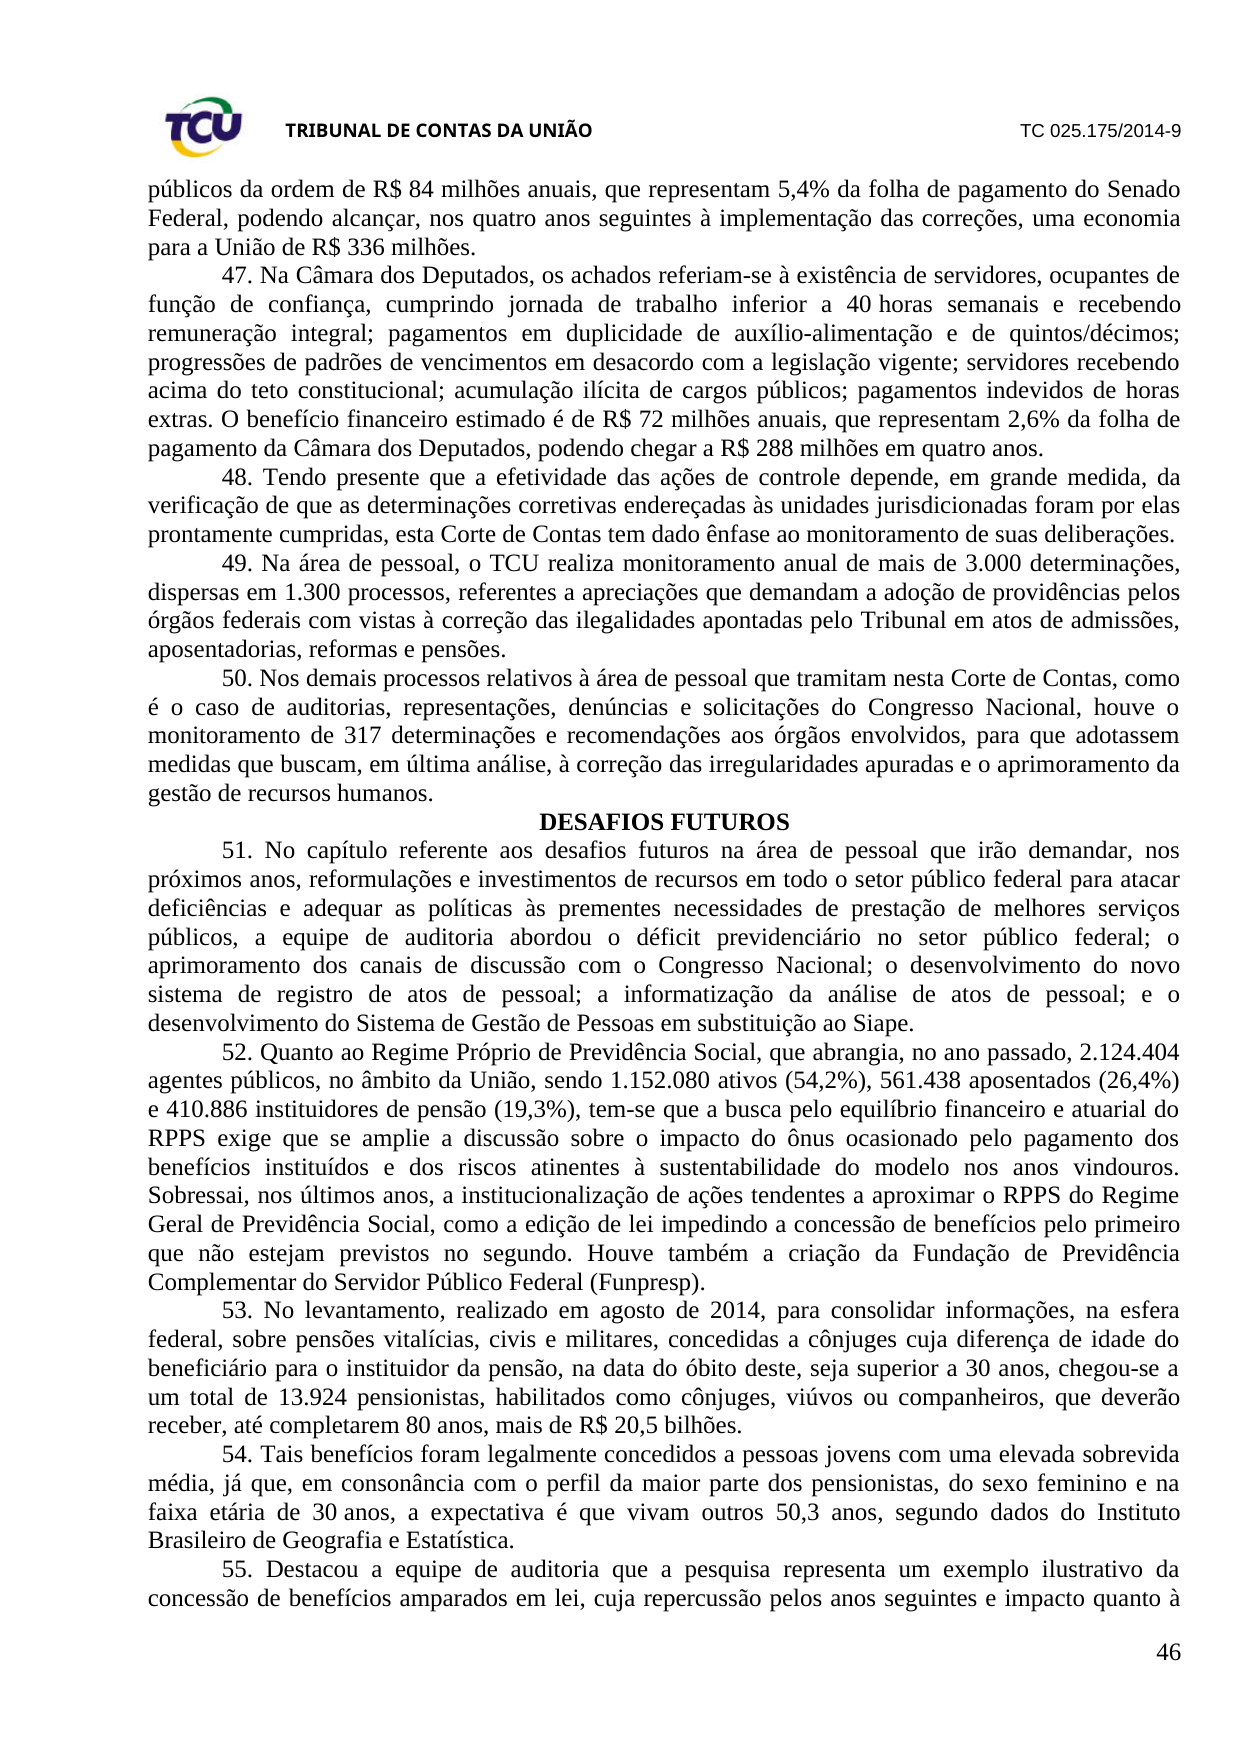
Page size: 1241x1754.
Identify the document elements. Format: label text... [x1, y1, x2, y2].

text 49. Na área de pessoal, o TCU realiza monitoramento anual de mais de 3.000 determinações, dispersas em 1.300 processos, referentes a apreciações que demandam a adoção de providências pelos órgãos federais com vistas à correção das ilegalidades apontadas pelo Tribunal em atos de admissões, aposentadorias, reformas e pensões. [148, 548, 1181, 663]
text 47. Na Câmara dos Deputados, os achados referiam-se à existência de servidores, ocupantes de função de confiança, cumprindo jornada de trabalho inferior a 40 horas semanais e recebendo remuneração integral; pagamentos em duplicidade de auxílio-alimentação e de quintos/décimos; progressões de padrões de vencimentos em desacordo com a legislação vigente; servidores recebendo acima do teto constitucional; acumulação ilícita de cargos públicos; pagamentos indevidos de horas extras. O benefício financeiro estimado é de R$ 72 milhões anuais, que representam 2,6% da folha de pagamento da Câmara dos Deputados, podendo chegar a R$ 288 milhões em quatro anos. [148, 260, 1181, 462]
text 52. Quanto ao Regime Próprio de Previdência Social, que abrangia, no ano passado, 2.124.404 agentes públicos, no âmbito da União, sendo 1.152.080 ativos (54,2%), 561.438 aposentados (26,4%) e 410.886 instituidores de pensão (19,3%), tem-se que a busca pelo equilíbrio financeiro e atuarial do RPPS exige que se amplie a discussão sobre o impacto do ônus ocasionado pelo pagamento dos benefícios instituídos e dos riscos atinentes à sustentabilidade do modelo nos anos vindouros. Sobressai, nos últimos anos, a institucionalização de ações tendentes a aproximar o RPPS do Regime Geral de Previdência Social, como a edição de lei impedindo a concessão de benefícios pelo primeiro que não estejam previstos no segundo. Houve também a criação da Fundação de Previdência Complementar do Servidor Público Federal (Funpresp). [148, 1037, 1181, 1295]
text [148, 1554, 1181, 1612]
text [148, 174, 1181, 260]
text 51. No capítulo referente aos desafios futuros na área de pessoal que irão demandar, nos próximos anos, reformulações e investimentos de recursos em todo o setor público federal para atacar deficiências e adequar as políticas às prementes necessidades de prestação de melhores serviços públicos, a equipe de auditoria abordou o déficit previdenciário no setor público federal; o aprimoramento dos canais de discussão com o Congresso Nacional; o desenvolvimento do novo sistema de registro de atos de pessoal; a informatização da análise de atos de pessoal; e o desenvolvimento do Sistema de Gestão de Pessoas em substituição ao Siape. [148, 835, 1181, 1037]
text 53. No levantamento, realizado em agosto de 2014, para consolidar informações, na esfera federal, sobre pensões vitalícias, civis e militares, concedidas a cônjuges cuja diferença de idade do beneficiário para o instituidor da pensão, na data do óbito deste, seja superior a 30 anos, chegou-se a um total de 13.924 pensionistas, habilitados como cônjuges, viúvos ou companheiros, que deverão receber, até completarem 80 anos, mais de R$ 20,5 bilhões. [148, 1295, 1181, 1439]
text 48. Tendo presente que a efetividade das ações de controle depende, em grande medida, da verificação de que as determinações corretivas endereçadas às unidades jurisdicionadas foram por elas prontamente cumpridas, esta Corte de Contas tem dado ênfase ao monitoramento de suas deliberações. [148, 462, 1181, 548]
text DESAFIOS FUTUROS [148, 807, 1181, 835]
text 54. Tais benefícios foram legalmente concedidos a pessoas jovens com uma elevada sobrevida média, já que, em consonância com o perfil da maior parte dos pensionistas, do sexo feminino e na faixa etária de 30 anos, a expectativa é que vivam outros 50,3 anos, segundo dados do Instituto Brasileiro de Geografia e Estatística. [148, 1439, 1181, 1554]
text 50. Nos demais processos relativos à área de pessoal que tramitam nesta Corte de Contas, como é o caso de auditorias, representações, denúncias e solicitações do Congresso Nacional, houve o monitoramento de 317 determinações e recomendações aos órgãos envolvidos, para que adotassem medidas que buscam, em última análise, à correção das irregularidades apuradas e o aprimoramento da gestão de recursos humanos. [148, 663, 1181, 807]
